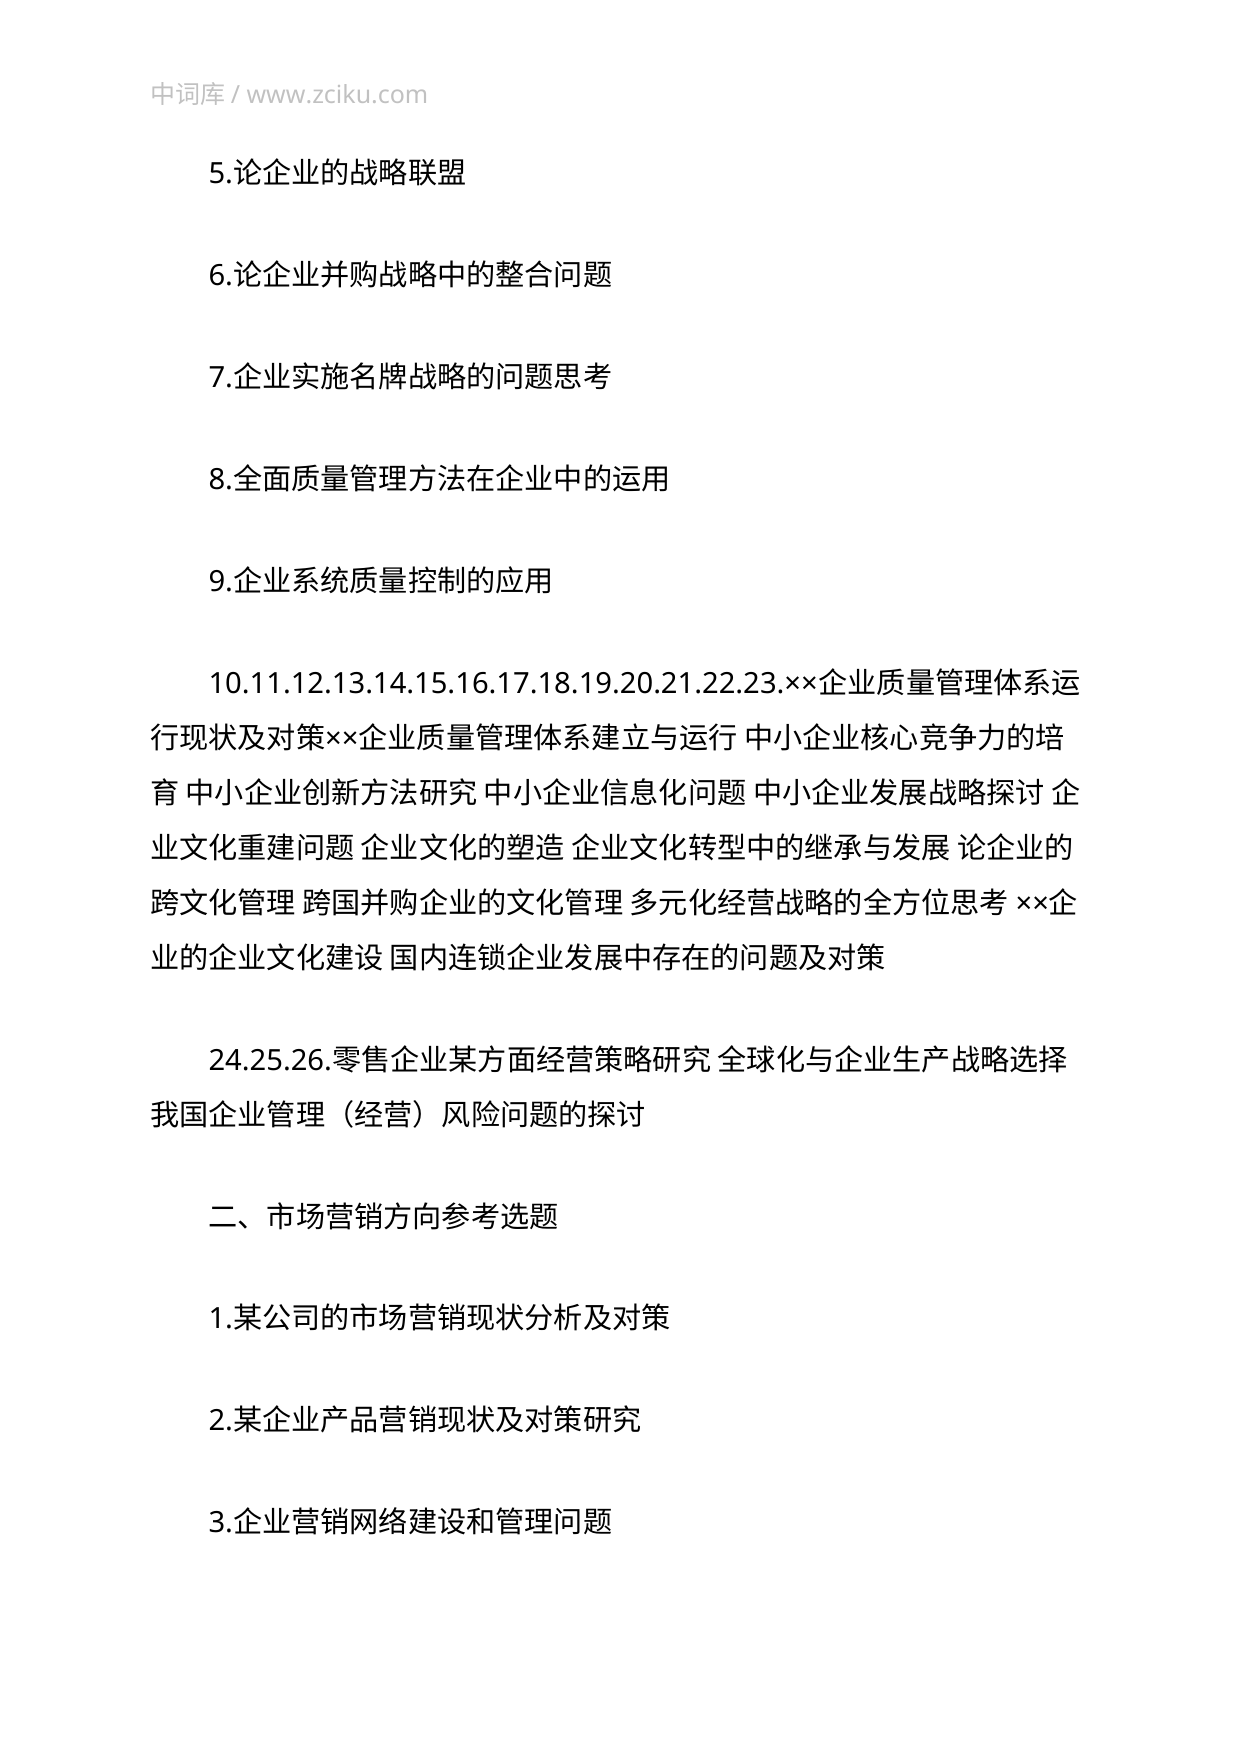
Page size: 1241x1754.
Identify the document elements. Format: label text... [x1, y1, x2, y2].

text 24.25.26.零售企业某方面经营策略研究 全球化与企业生产战略选择 我国企业管理（经营）风险问题的探讨 [150, 1036, 1090, 1134]
text 6.论企业并购战略中的整合问题 [150, 252, 1090, 294]
text 3.企业营销网络建设和管理问题 [150, 1499, 1090, 1541]
text 9.企业系统质量控制的应用 [150, 558, 1090, 600]
text 10.11.12.13.14.15.16.17.18.19.20.21.22.23.××企业质量管理体系运行现状及对策××企业质量管理体系建立与运行 中小企业核心竞争力的培育 中小企业创新方法研究 中小企业信息化问题 中小企业发展战略探讨 企业文化重建问题 企业文化的塑造 企业文化转型中的继承与发展 论企业的跨文化管理 跨国并购企业的文化管理 多元化经营战略的全方位思考 ××企业的企业文化建设 国内连锁企业发展中存在的问题及对策 [150, 660, 1090, 977]
text 2.某企业产品营销现状及对策研究 [150, 1397, 1090, 1439]
text 5.论企业的战略联盟 [150, 150, 1090, 192]
text 8.全面质量管理方法在企业中的运用 [150, 456, 1090, 498]
text 7.企业实施名牌战略的问题思考 [150, 354, 1090, 396]
text 二、市场营销方向参考选题 [150, 1193, 1090, 1236]
text 1.某公司的市场营销现状分析及对策 [150, 1295, 1090, 1337]
